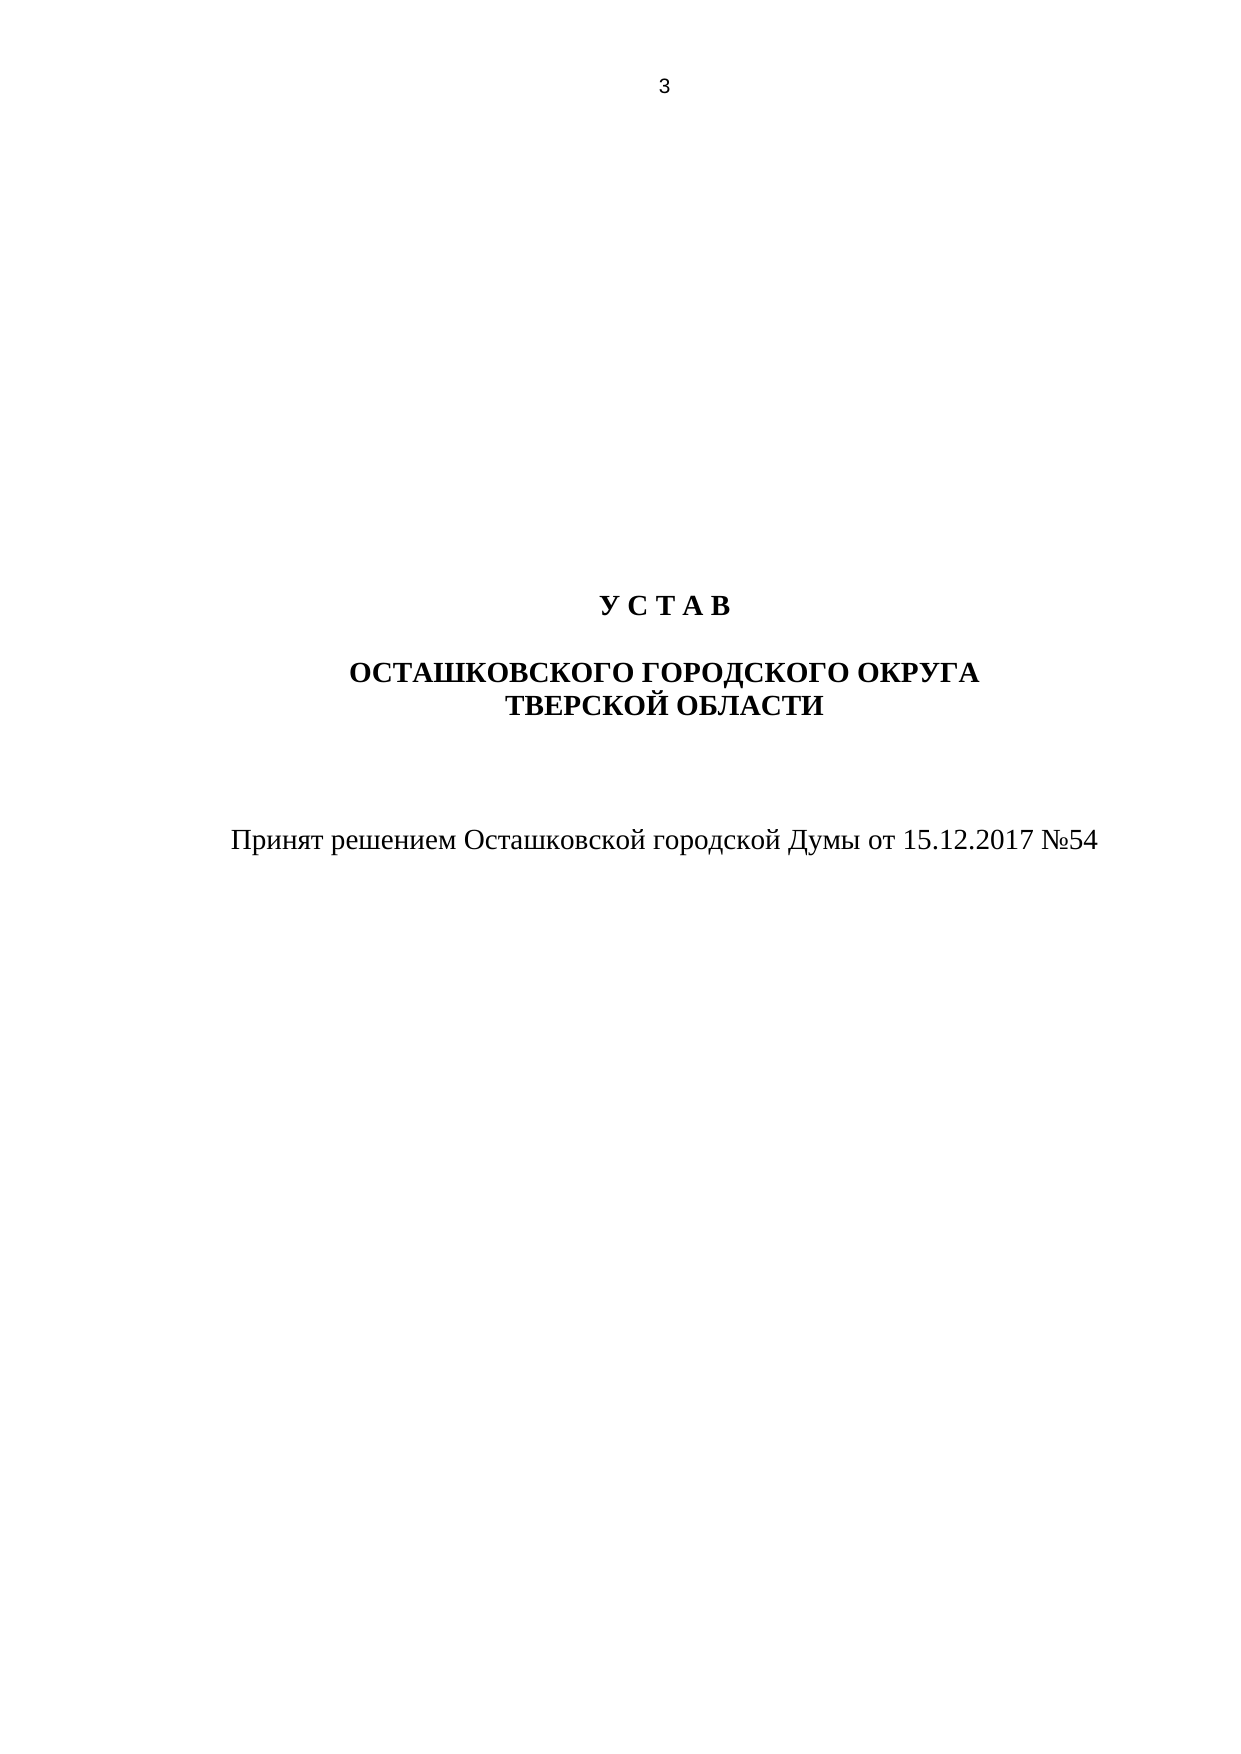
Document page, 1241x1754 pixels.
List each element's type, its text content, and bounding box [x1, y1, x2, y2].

text ОСТАШКОВСКОГО ГОРОДСКОГО ОКРУГА [177, 655, 1152, 688]
text Принят решением Осташковской городской Думы от 15.12.2017 №54 [177, 822, 1152, 856]
text ТВЕРСКОЙ ОБЛАСТИ [177, 688, 1152, 722]
text У С Т А В [177, 588, 1152, 621]
